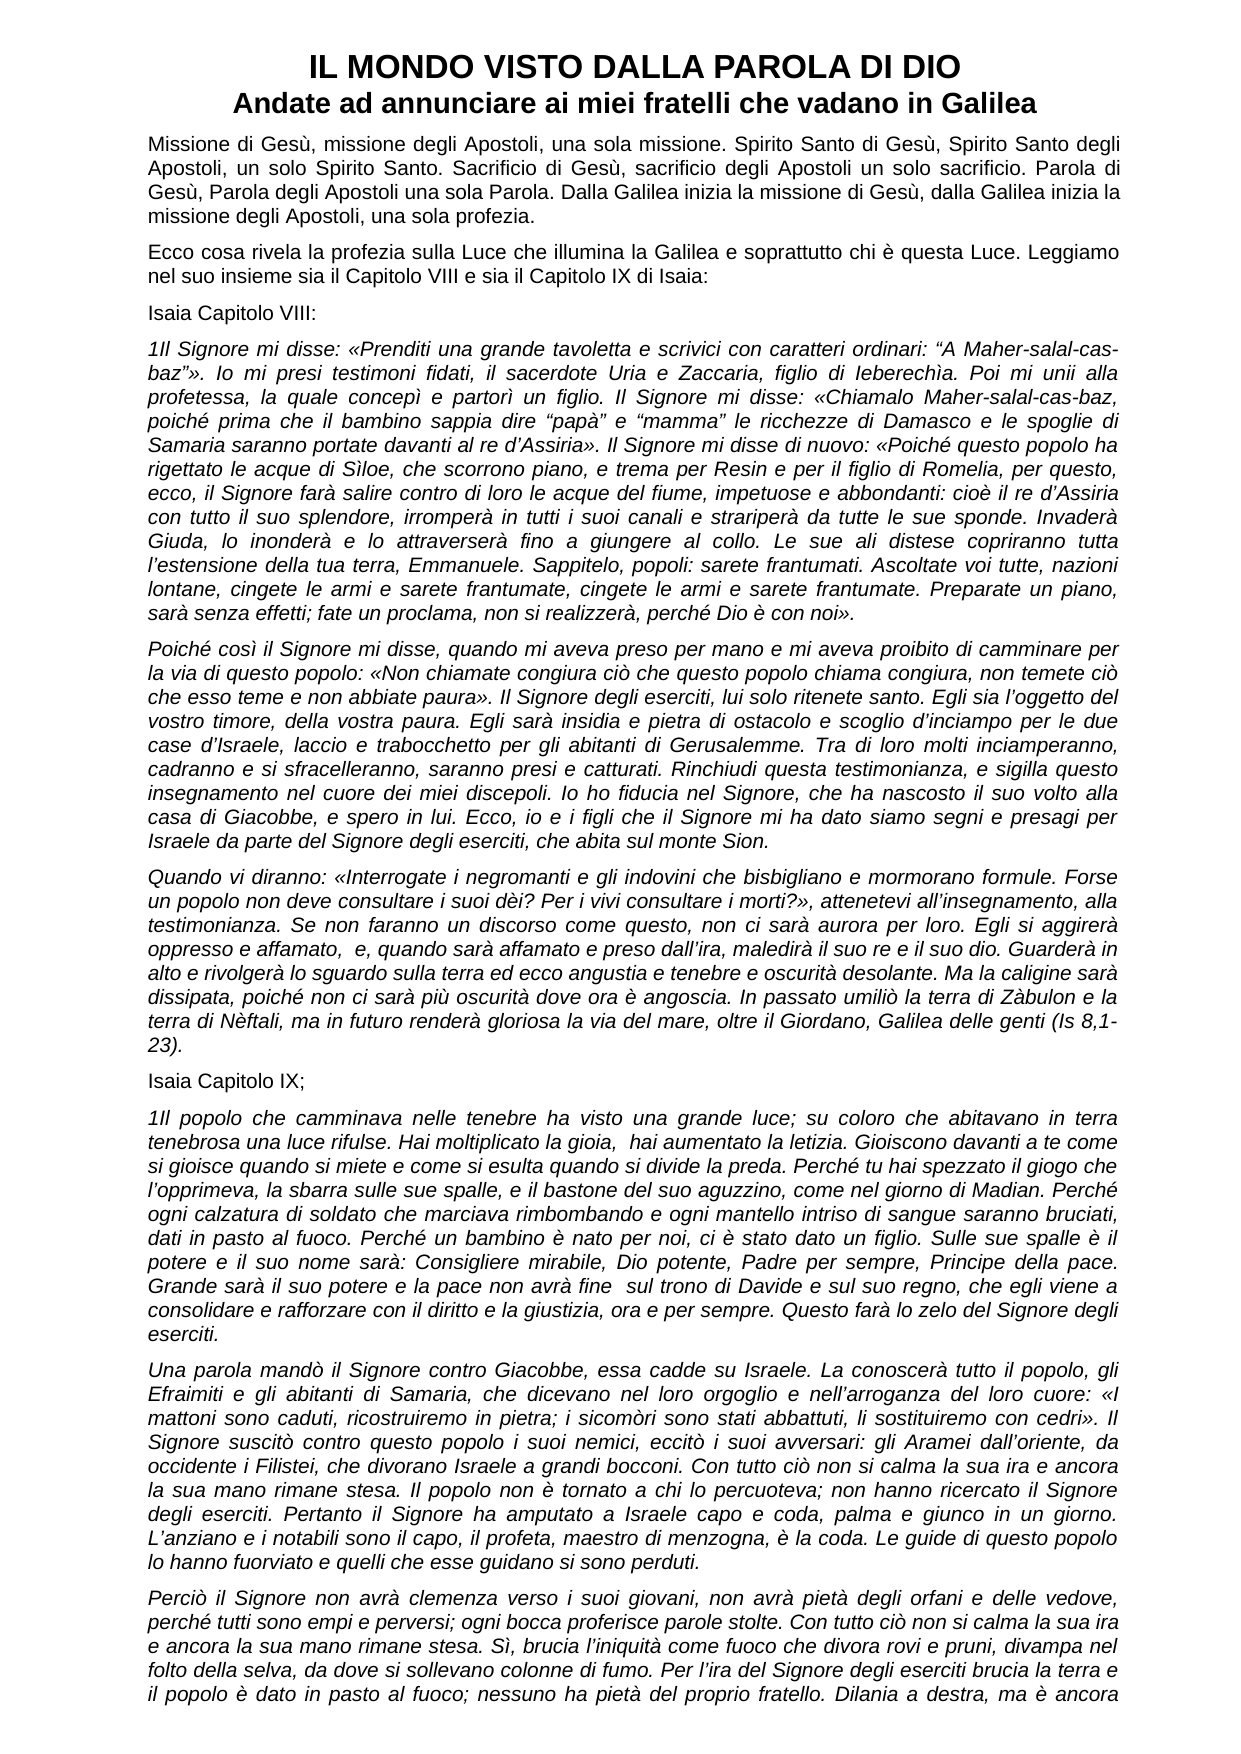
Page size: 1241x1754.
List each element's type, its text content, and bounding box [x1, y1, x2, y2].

text Ecco cosa rivela la profezia sulla Luce che illumina la Galilea e soprattutto chi è questa Luce. Leggiamo nel suo insieme sia il Capitolo VIII e sia il Capitolo IX di Isaia: [148, 240, 1122, 288]
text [148, 1586, 1122, 1706]
text Missione di Gesù, missione degli Apostoli, una sola missione. Spirito Santo di Gesù, Spirito Santo degli Apostoli, un solo Spirito Santo. Sacrificio di Gesù, sacrificio degli Apostoli un solo sacrificio. Parola di Gesù, Parola degli Apostoli una sola Parola. Dalla Galilea inizia la missione di Gesù, dalla Galilea inizia la missione degli Apostoli, una sola profezia. [148, 132, 1122, 228]
text Isaia Capitolo VIII: [148, 301, 1122, 324]
text 1Il Signore mi disse: «Prenditi una grande tavoletta e scrivici con caratteri ordinari: “A Maher-salal-cas-baz”». Io mi presi testimoni fidati, il sacerdote Uria e Zaccaria, figlio di Ieberechìa. Poi mi unii alla profetessa, la quale concepì e partorì un figlio. Il Signore mi disse: «Chiamalo Maher-salal-cas-baz, poiché prima che il bambino sappia dire “papà” e “mamma” le ricchezze di Damasco e le spoglie di Samaria saranno portate davanti al re d’Assiria». Il Signore mi disse di nuovo: «Poiché questo popolo ha rigettato le acque di Sìloe, che scorrono piano, e trema per Resin e per il figlio di Romelia, per questo, ecco, il Signore farà salire contro di loro le acque del fiume, impetuose e abbondanti: cioè il re d’Assiria con tutto il suo splendore, irromperà in tutti i suoi canali e strariperà da tutte le sue sponde. Invaderà Giuda, lo inonderà e lo attraverserà fino a giungere al collo. Le sue ali distese copriranno tutta l’estensione della tua terra, Emmanuele. Sappitelo, popoli: sarete frantumati. Ascoltate voi tutte, nazioni lontane, cingete le armi e sarete frantumate, cingete le armi e sarete frantumate. Preparate un piano, sarà senza effetti; fate un proclama, non si realizzerà, perché Dio è con noi». [148, 337, 1122, 624]
text Poiché così il Signore mi disse, quando mi aveva preso per mano e mi aveva proibito di camminare per la via di questo popolo: «Non chiamate congiura ciò che questo popolo chiama congiura, non temete ciò che esso teme e non abbiate paura». Il Signore degli eserciti, lui solo ritenete santo. Egli sia l’oggetto del vostro timore, della vostra paura. Egli sarà insidia e pietra di ostacolo e scoglio d’inciampo per le due case d’Israele, laccio e trabocchetto per gli abitanti di Gerusalemme. Tra di loro molti inciamperanno, cadranno e si sfracelleranno, saranno presi e catturati. Rinchiudi questa testimonianza, e sigilla questo insegnamento nel cuore dei miei discepoli. Io ho fiducia nel Signore, che ha nascosto il suo volto alla casa di Giacobbe, e spero in lui. Ecco, io e i figli che il Signore mi ha dato siamo segni e presagi per Israele da parte del Signore degli eserciti, che abita sul monte Sion. [148, 637, 1122, 853]
text Isaia Capitolo IX; [148, 1069, 1122, 1093]
text Una parola mandò il Signore contro Giacobbe, essa cadde su Israele. La conoscerà tutto il popolo, gli Efraimiti e gli abitanti di Samaria, che dicevano nel loro orgoglio e nell’arroganza del loro cuore: «I mattoni sono caduti, ricostruiremo in pietra; i sicomòri sono stati abbattuti, li sostituiremo con cedri». Il Signore suscitò contro questo popolo i suoi nemici, eccitò i suoi avversari: gli Aramei dall’oriente, da occidente i Filistei, che divorano Israele a grandi bocconi. Con tutto ciò non si calma la sua ira e ancora la sua mano rimane stesa. Il popolo non è tornato a chi lo percuoteva; non hanno ricercato il Signore degli eserciti. Pertanto il Signore ha amputato a Israele capo e coda, palma e giunco in un giorno. L’anziano e i notabili sono il capo, il profeta, maestro di menzogna, è la coda. Le guide di questo popolo lo hanno fuorviato e quelli che esse guidano si sono perduti. [148, 1358, 1122, 1573]
text Quando vi diranno: «Interrogate i negromanti e gli indovini che bisbigliano e mormorano formule. Forse un popolo non deve consultare i suoi dèi? Per i vivi consultare i morti?», attenetevi all’insegnamento, alla testimonianza. Se non faranno un discorso come questo, non ci sarà aurora per loro. Egli si aggirerà oppresso e affamato, e, quando sarà affamato e preso dall’ira, maledirà il suo re e il suo dio. Guarderà in alto e rivolgerà lo sguardo sulla terra ed ecco angustia e tenebre e oscurità desolante. Ma la caligine sarà dissipata, poiché non ci sarà più oscurità dove ora è angoscia. In passato umiliò la terra di Zàbulon e la terra di Nèftali, ma in futuro renderà gloriosa la via del mare, oltre il Giordano, Galilea delle genti (Is 8,1-23). [148, 865, 1122, 1057]
text 1Il popolo che camminava nelle tenebre ha visto una grande luce; su coloro che abitavano in terra tenebrosa una luce rifulse. Hai moltiplicato la gioia, hai aumentato la letizia. Gioiscono davanti a te come si gioisce quando si miete e come si esulta quando si divide la preda. Perché tu hai spezzato il giogo che l’opprimeva, la sbarra sulle sue spalle, e il bastone del suo aguzzino, come nel giorno di Madian. Perché ogni calzatura di soldato che marciava rimbombando e ogni mantello intriso di sangue saranno bruciati, dati in pasto al fuoco. Perché un bambino è nato per noi, ci è stato dato un figlio. Sulle sue spalle è il potere e il suo nome sarà: Consigliere mirabile, Dio potente, Padre per sempre, Principe della pace. Grande sarà il suo potere e la pace non avrà fine sul trono di Davide e sul suo regno, che egli viene a consolidare e rafforzare con il diritto e la giustizia, ora e per sempre. Questo farà lo zelo del Signore degli eserciti. [148, 1106, 1122, 1345]
subtitle IL MONDO VISTO DALLA PAROLA DI DIO [148, 47, 1122, 86]
subtitle Andate ad annunciare ai miei fratelli che vadano in Galilea [148, 86, 1122, 119]
